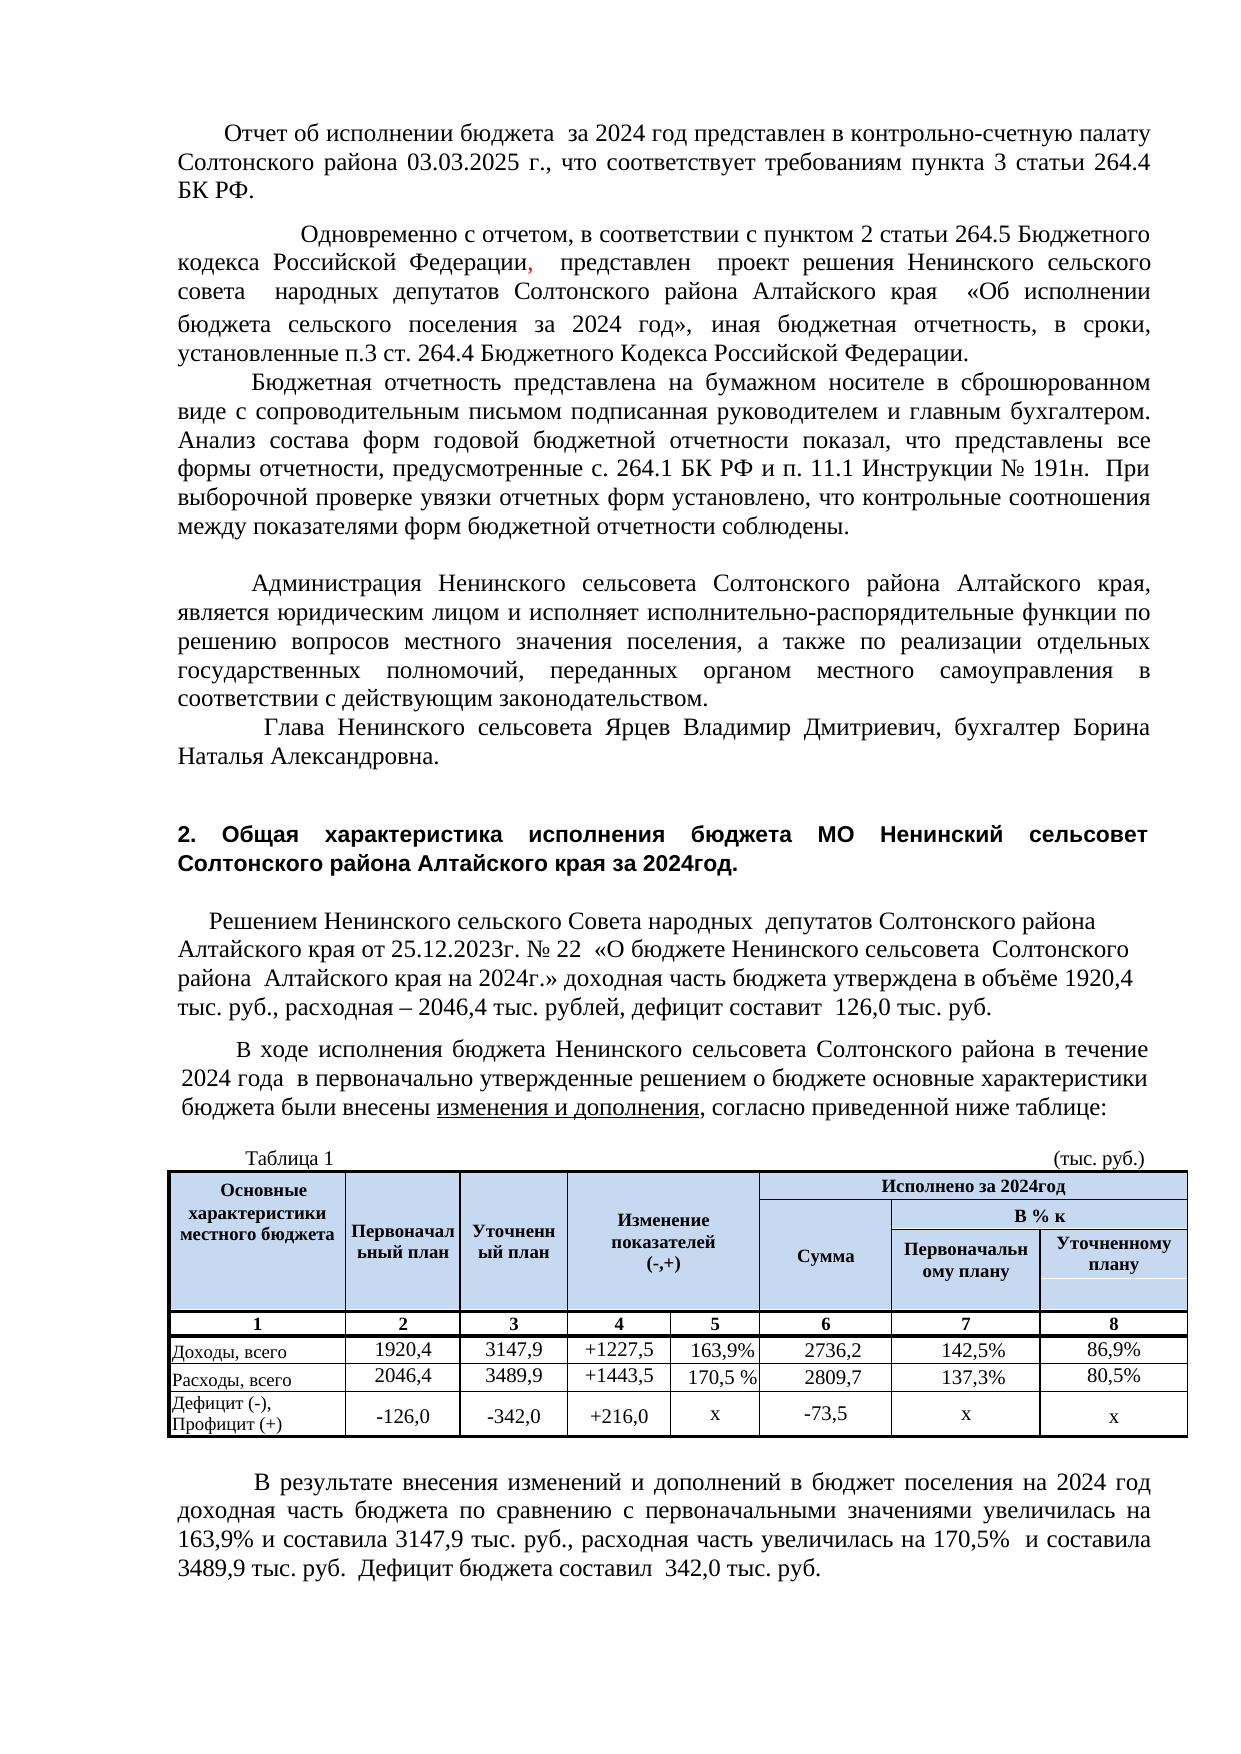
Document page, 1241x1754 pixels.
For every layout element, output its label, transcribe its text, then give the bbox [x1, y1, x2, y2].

table_cell х [892, 1392, 1039, 1435]
table_cell 163,9% [671, 1338, 759, 1362]
table_cell 80,5% [1041, 1364, 1187, 1391]
table_cell -342,0 [461, 1392, 567, 1435]
table_cell 2736,2 [760, 1338, 891, 1362]
table_cell 1 [171, 1313, 345, 1334]
table_cell 1920,4 [346, 1338, 459, 1362]
list Общая характеристика исполнения бюджета МО Ненинский сельсовет Солтонского района Алтайского края за 2024год. [177, 820, 1148, 877]
table_cell 86,9% [1041, 1338, 1187, 1362]
text Таблица 1 (тыс. руб.) [177, 1146, 1152, 1170]
text Одновременно с отчетом, в соответствии с пунктом 2 статьи 264.5 Бюджетного кодекса Российской Федерации, представлен проект решения Ненинского сельского совета народных депутатов Солтонского района Алтайского края «Об исполнении бюджета сельского поселения за 2024 год», иная бюджетная отчетность, в сроки, установленные п.3 ст. 264.4 Бюджетного Кодекса Российской Федерации. [177, 219, 1152, 367]
table_cell 137,3% [892, 1364, 1039, 1391]
table_cell +1227,5 [568, 1338, 670, 1362]
table_cell Доходы, всего [171, 1338, 345, 1362]
text Глава Ненинского сельсовета Ярцев Владимир Дмитриевич, бухгалтер Борина Наталья Александровна. [177, 712, 1152, 770]
table_cell +216,0 [568, 1392, 670, 1435]
text Бюджетная отчетность представлена на бумажном носителе в сброшюрованном виде с сопроводительным письмом подписанная руководителем и главным бухгалтером. Анализ состава форм годовой бюджетной отчетности показал, что представлены все формы отчетности, предусмотренные с. 264.1 БК РФ и п. 11.1 Инструкции № 191н. При выборочной проверке увязки отчетных форм установлено, что контрольные соотношения между показателями форм бюджетной отчетности соблюдены. [177, 367, 1152, 540]
table_cell 7 [892, 1313, 1039, 1334]
table_cell Уточненному плану [1041, 1230, 1187, 1278]
table_cell 5 [671, 1313, 759, 1334]
table_cell Дефицит (-), Профицит (+) [171, 1392, 345, 1435]
text Администрация Ненинского сельсовета Солтонского района Алтайского края, является юридическим лицом и исполняет исполнительно-распорядительные функции по решению вопросов местного значения поселения, а также по реализации отдельных государственных полномочий, переданных органом местного самоуправления в соответствии с действующим законодательством. [177, 568, 1152, 712]
table_cell х [671, 1392, 759, 1435]
table_cell Сумма [760, 1200, 891, 1309]
text В ходе исполнения бюджета Ненинского сельсовета Солтонского района в течение 2024 года в первоначально утвержденные решением о бюджете основные характеристики бюджета были внесены изменения и дополнения, согласно приведенной ниже таблице: [181, 1035, 1148, 1121]
table_cell 2046,4 [346, 1364, 459, 1391]
table_cell В % к [892, 1200, 1187, 1228]
table_cell Первоначальному плану [892, 1230, 1039, 1309]
table_header Уточненный план [461, 1173, 567, 1309]
table_cell 3489,9 [461, 1364, 567, 1391]
table_cell 2809,7 [760, 1364, 891, 1391]
table_cell 6 [760, 1313, 891, 1334]
table_cell Расходы, всего [171, 1364, 345, 1391]
table_cell [1041, 1279, 1187, 1309]
table_cell 2 [346, 1313, 459, 1334]
text В результате внесения изменений и дополнений в бюджет поселения на 2024 год доходная часть бюджета по сравнению с первоначальными значениями увеличилась на 163,9% и составила 3147,9 тыс. руб., расходная часть увеличилась на 170,5% и составила 3489,9 тыс. руб. Дефицит бюджета составил 342,0 тыс. руб. [177, 1467, 1152, 1582]
table_cell 4 [568, 1313, 670, 1334]
text Решением Ненинского сельского Совета народных депутатов Солтонского района Алтайского края от 25.12.2023г. № 22 «О бюджете Ненинского сельсовета Солтонского района Алтайского края на 2024г.» доходная часть бюджета утверждена в объёме 1920,4 тыс. руб., расходная – 2046,4 тыс. рублей, дефицит составит 126,0 тыс. руб. [177, 906, 1152, 1021]
table_cell 142,5% [892, 1338, 1039, 1362]
table_cell -73,5 [760, 1392, 891, 1435]
table_cell 170,5 % [671, 1364, 759, 1391]
table_header Изменение показателей (-,+) [568, 1173, 759, 1309]
table_cell 8 [1041, 1313, 1187, 1334]
table_header Первоначальный план [346, 1173, 459, 1309]
table_cell +1443,5 [568, 1364, 670, 1391]
table_cell 3 [461, 1313, 567, 1334]
table_cell х [1041, 1392, 1187, 1435]
text Отчет об исполнении бюджета за 2024 год представлен в контрольно-счетную палату Солтонского района 03.03.2025 г., что соответствует требованиям пункта 3 статьи 264.4 БК РФ. [177, 118, 1152, 204]
table_header Основные характеристики местного бюджета [171, 1173, 345, 1309]
table_header Исполнено за 2024год [760, 1173, 1187, 1199]
table_cell -126,0 [346, 1392, 459, 1435]
table_cell 3147,9 [461, 1338, 567, 1362]
